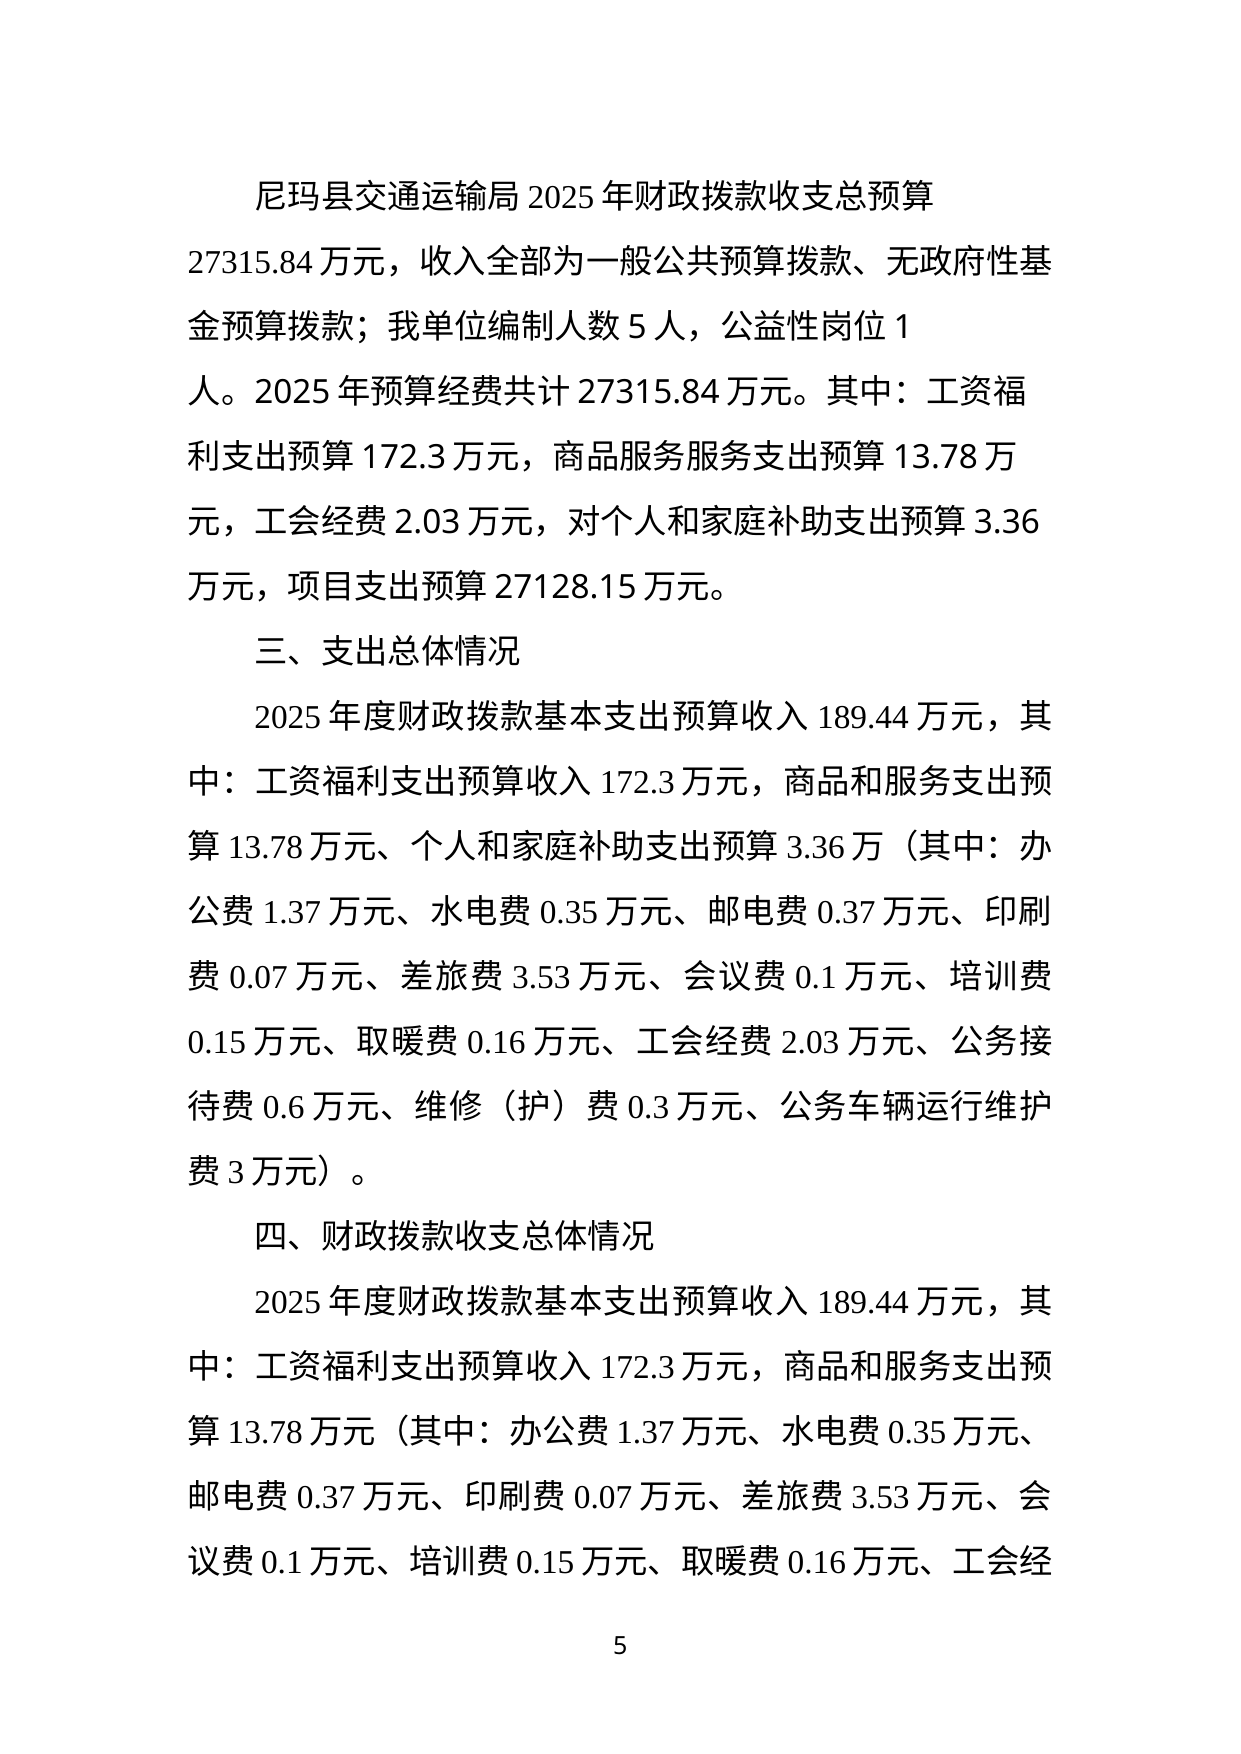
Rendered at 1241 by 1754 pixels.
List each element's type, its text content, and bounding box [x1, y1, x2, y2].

text 尼玛县交通运输局2025年财政拨款收支总预算27315.84万元，收入全部为一般公共预算拨款、无政府性基金预算拨款；我单位编制人数5人，公益性岗位1人。2025年预算经费共计27315.84万元。其中：工资福利支出预算172.3万元，商品服务服务支出预算13.78万元，工会经费2.03万元，对个人和家庭补助支出预算3.36万元，项目支出预算27128.15万元。 [187, 162, 1053, 617]
text 三、支出总体情况 [187, 617, 1053, 682]
text 四、财政拨款收支总体情况 [187, 1202, 1053, 1267]
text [187, 1267, 1053, 1592]
text 2025年度财政拨款基本支出预算收入189.44万元，其中：工资福利支出预算收入172.3万元，商品和服务支出预算13.78万元、个人和家庭补助支出预算3.36万（其中：办公费1.37万元、水电费0.35万元、邮电费0.37万元、印刷费0.07万元、差旅费3.53万元、会议费0.1万元、培训费0.15万元、取暖费0.16万元、工会经费2.03万元、公务接待费0.6万元、维修（护）费0.3万元、公务车辆运行维护费3万元）。 [187, 682, 1053, 1202]
